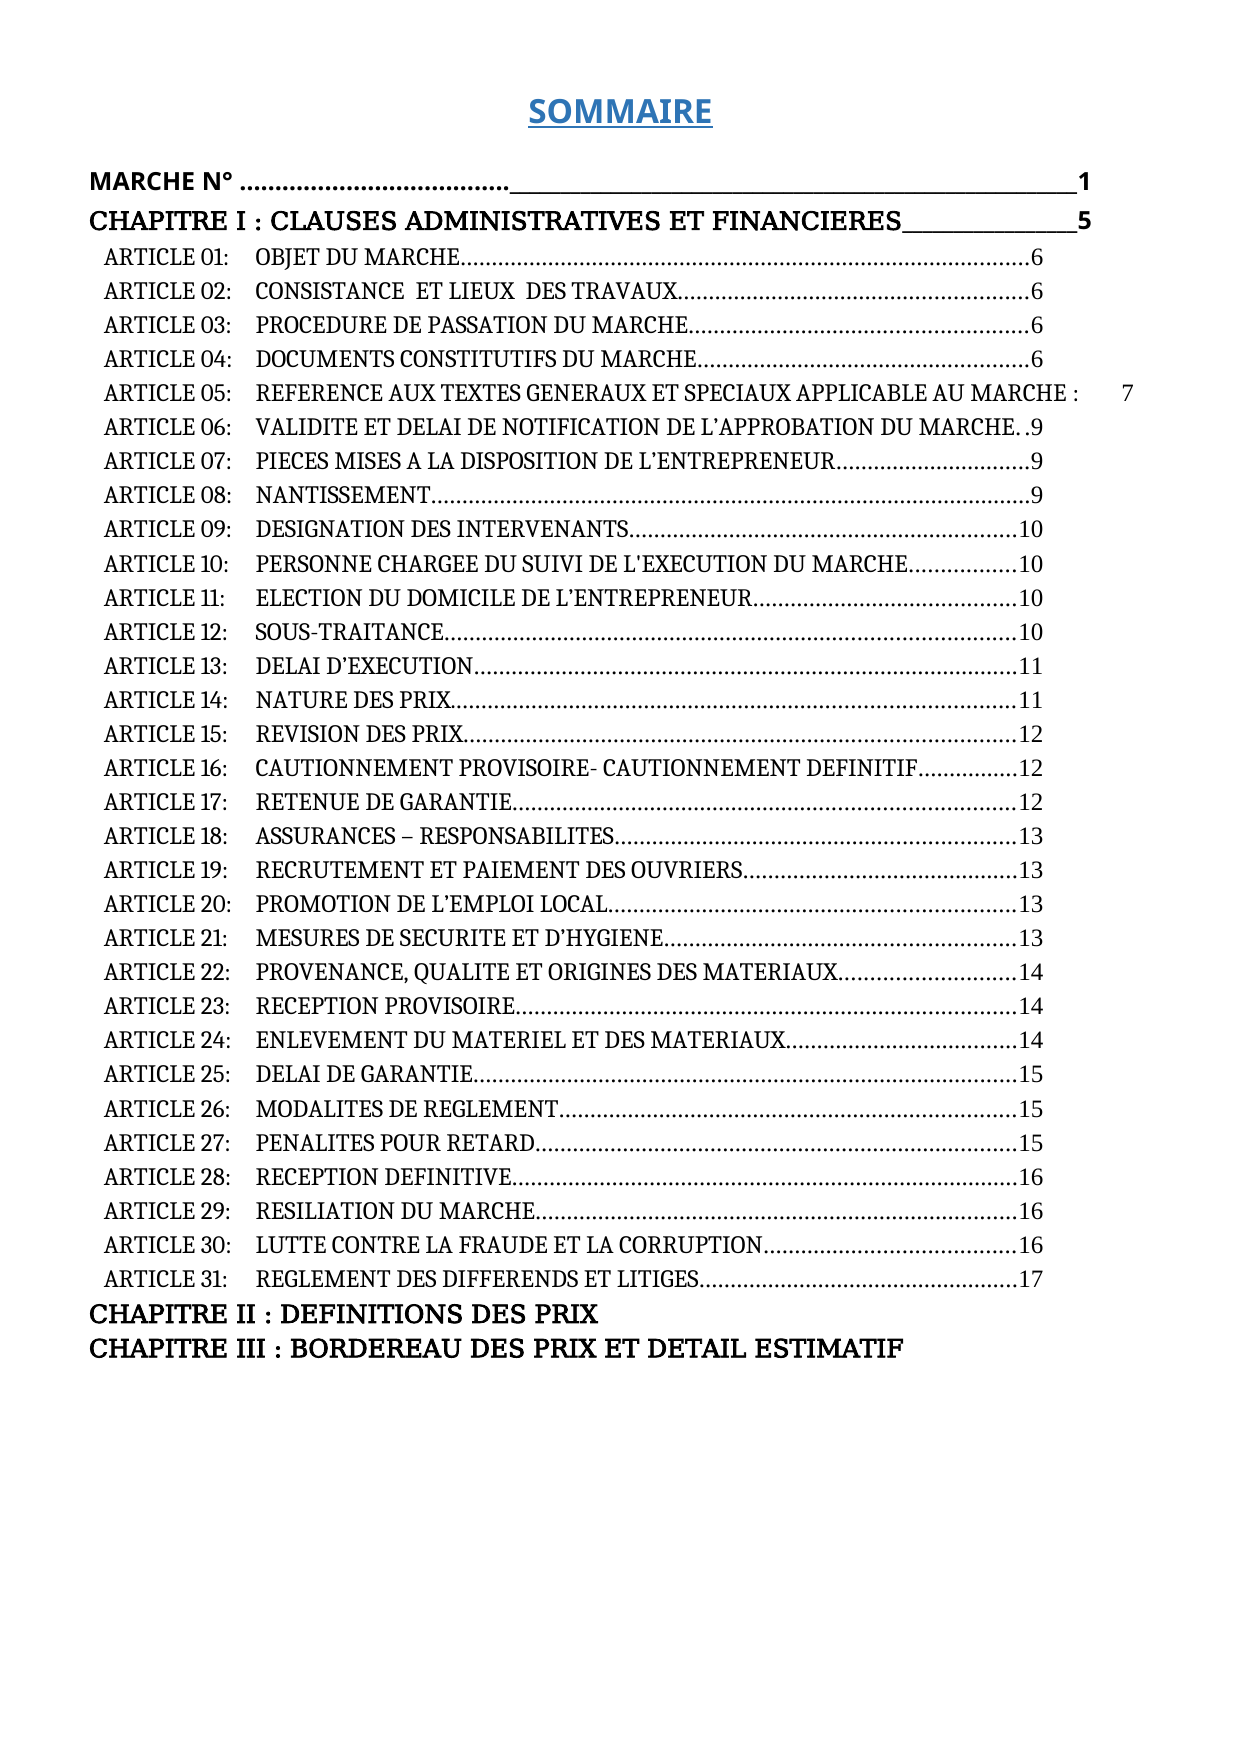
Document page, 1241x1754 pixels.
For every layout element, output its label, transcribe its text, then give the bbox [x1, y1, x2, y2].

text ARTICLE 31: REGLEMENT DES DIFFERENDS ET LITIGES 17 [103, 1264, 1152, 1293]
text ARTICLE 23: RECEPTION PROVISOIRE 14 [103, 991, 1152, 1021]
subtitle SOMMAIRE [89, 87, 1152, 133]
text ARTICLE 04: DOCUMENTS CONSTITUTIFS DU MARCHE 6 [103, 344, 1152, 374]
text ARTICLE 20: PROMOTION DE L’EMPLOI LOCAL 13 [103, 889, 1152, 919]
text ARTICLE 19: RECRUTEMENT ET PAIEMENT DES OUVRIERS 13 [103, 855, 1152, 885]
text ARTICLE 02: CONSISTANCE ET LIEUX DES TRAVAUX 6 [103, 276, 1152, 306]
text ARTICLE 28: RECEPTION DEFINITIVE 16 [103, 1162, 1152, 1191]
text ARTICLE 03: PROCEDURE DE PASSATION DU MARCHE 6 [103, 310, 1152, 340]
text ARTICLE 08: NANTISSEMENT 9 [103, 481, 1152, 510]
text CHAPITRE III : BORDEREAU DES PRIX ET DETAIL ESTIMATIF [89, 1332, 1152, 1362]
text ARTICLE 06: VALIDITE ET DELAI DE NOTIFICATION DE L’APPROBATION DU MARCHE 9 [103, 412, 1152, 442]
text ARTICLE 15: REVISION DES PRIX 12 [103, 719, 1152, 748]
text ARTICLE 21: MESURES DE SECURITE ET D’HYGIENE 13 [103, 923, 1152, 953]
text MARCHE N° ……………………………….. 1 [89, 164, 1152, 198]
text ARTICLE 17: RETENUE DE GARANTIE 12 [103, 787, 1152, 817]
text ARTICLE 11: ELECTION DU DOMICILE DE L’ENTREPRENEUR 10 [103, 583, 1152, 612]
text ARTICLE 09: DESIGNATION DES INTERVENANTS 10 [103, 514, 1152, 544]
text ARTICLE 30: LUTTE CONTRE LA FRAUDE ET LA CORRUPTION 16 [103, 1230, 1152, 1259]
text ARTICLE 29: RESILIATION DU MARCHE 16 [103, 1196, 1152, 1225]
text ARTICLE 18: ASSURANCES – RESPONSABILITES 13 [103, 821, 1152, 851]
text ARTICLE 10: PERSONNE CHARGEE DU SUIVI DE L'EXECUTION DU MARCHE 10 [103, 549, 1152, 578]
text ARTICLE 25: DELAI DE GARANTIE 15 [103, 1059, 1152, 1089]
text ARTICLE 01: OBJET DU MARCHE 6 [103, 242, 1152, 272]
text ARTICLE 13: DELAI D’EXECUTION 11 [103, 651, 1152, 680]
text ARTICLE 14: NATURE DES PRIX. 11 [103, 685, 1152, 714]
text ARTICLE 24: ENLEVEMENT DU MATERIEL ET DES MATERIAUX 14 [103, 1026, 1152, 1055]
text ARTICLE 26: MODALITES DE REGLEMENT 15 [103, 1094, 1152, 1123]
text ARTICLE 07: PIECES MISES A LA DISPOSITION DE L’ENTREPRENEUR 9 [103, 446, 1152, 476]
text ARTICLE 27: PENALITES POUR RETARD 15 [103, 1128, 1152, 1157]
text ARTICLE 16: CAUTIONNEMENT PROVISOIRE- CAUTIONNEMENT DEFINITIF 12 [103, 753, 1152, 783]
text ARTICLE 05: REFERENCE AUX TEXTES GENERAUX ET SPECIAUX APPLICABLE AU MARCHE : 7 [103, 378, 1152, 408]
text ARTICLE 22: PROVENANCE, QUALITE ET ORIGINES DES MATERIAUX 14 [103, 957, 1152, 987]
text CHAPITRE I : CLAUSES ADMINISTRATIVES ET FINANCIERES 5 [89, 203, 1152, 237]
text CHAPITRE II : DEFINITIONS DES PRIX [89, 1298, 1152, 1328]
text ARTICLE 12: SOUS-TRAITANCE 10 [103, 617, 1152, 646]
